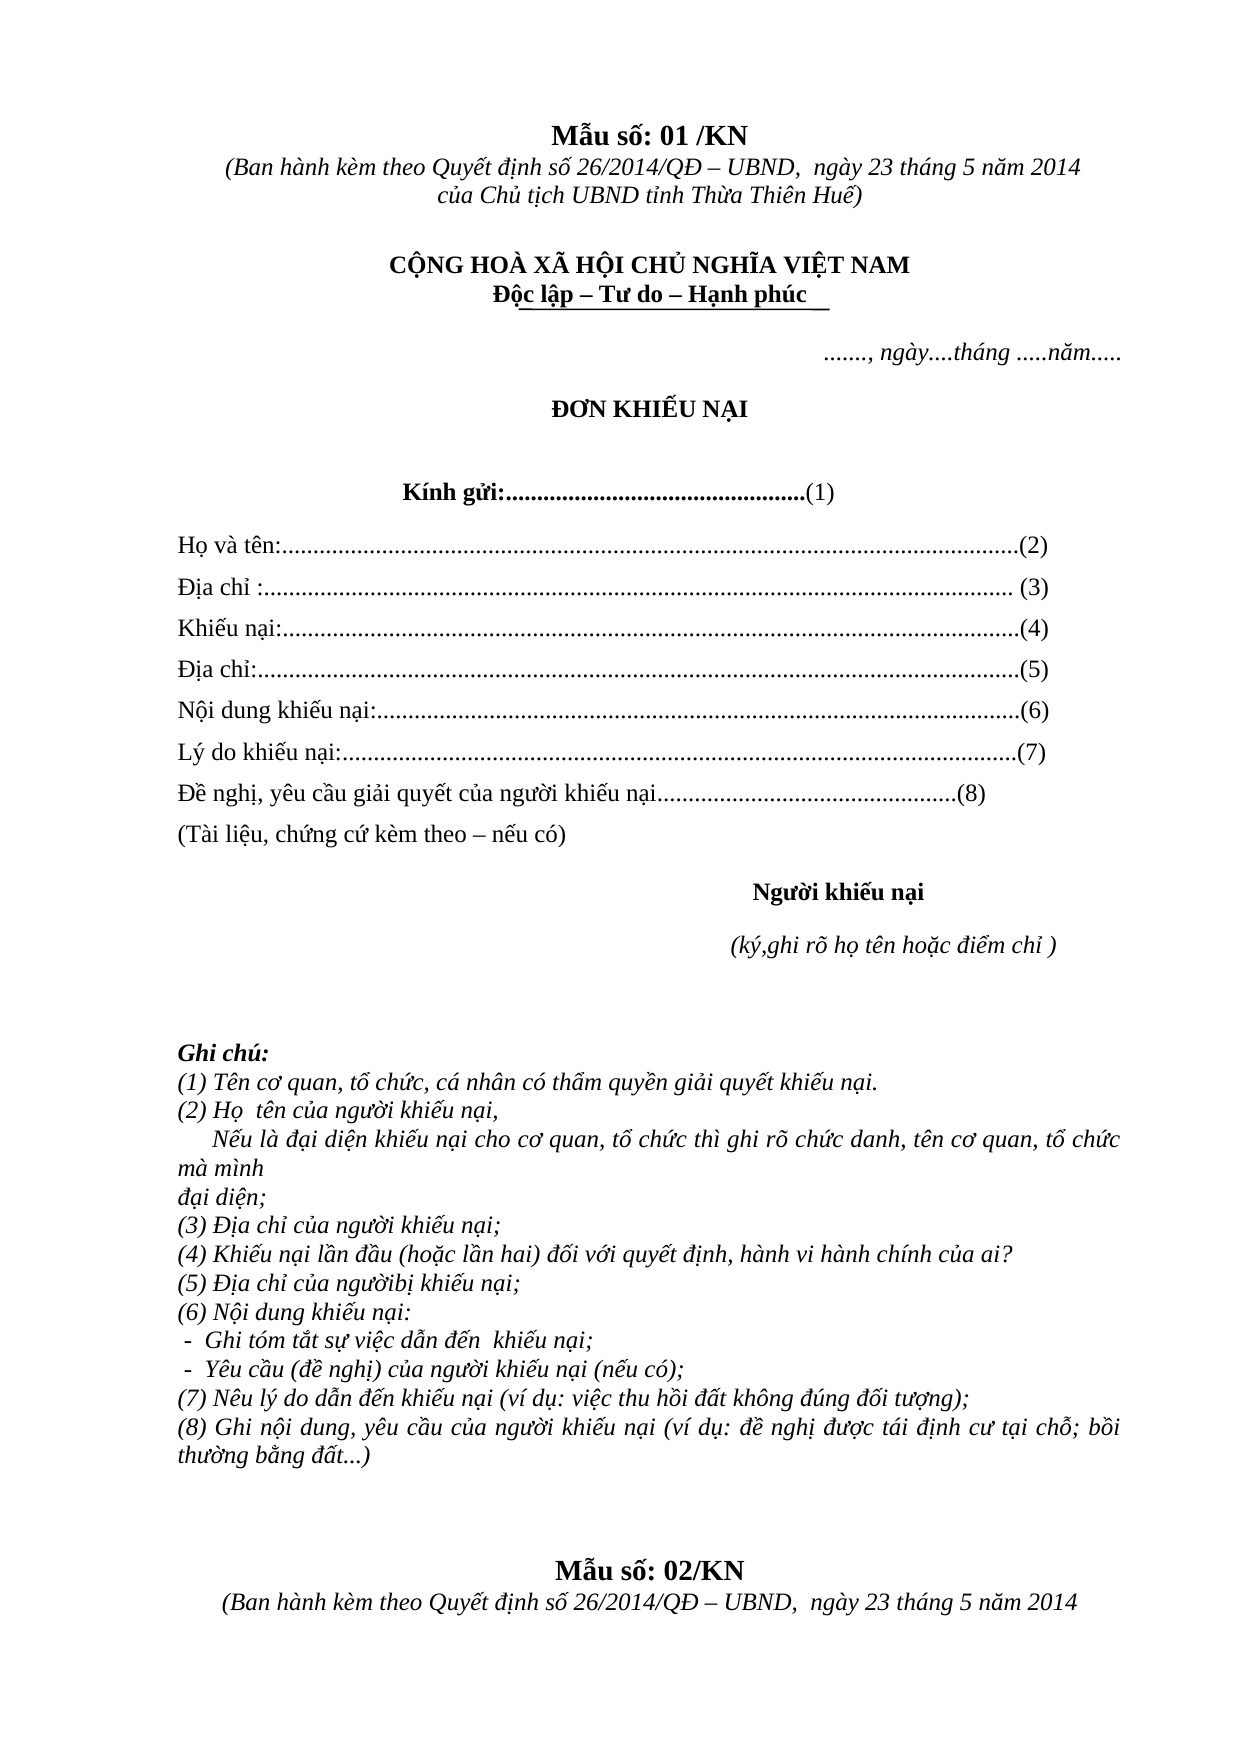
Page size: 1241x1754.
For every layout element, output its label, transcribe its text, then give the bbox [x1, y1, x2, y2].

text (8) Ghi nội dung, yêu cầu của người khiếu nại (ví dụ: đề nghị được tái định cư tại chỗ; bồi thường bằng đất...) [177, 1412, 1122, 1469]
text Ghi chú: [177, 1038, 1122, 1067]
text Khiếu nại:......................................................................................................................(4) [177, 613, 1122, 642]
text (1) Tên cơ quan, tổ chức, cá nhân có thẩm quyền giải quyết khiếu nại. [177, 1067, 1122, 1095]
text (2) Họ tên của người khiếu nại, [177, 1095, 1122, 1124]
text Đề nghị, yêu cầu giải quyết của người khiếu nại................................................(8) [177, 778, 1122, 807]
text (7) Nêu lý do dẫn đến khiếu nại (ví dụ: việc thu hồi đất không đúng đối tượng); [177, 1383, 1122, 1412]
text (ký,ghi rõ họ tên hoặc điểm chỉ ) [177, 930, 1122, 959]
text (6) Nội dung khiếu nại: [177, 1297, 1122, 1325]
text Họ và tên:......................................................................................................................(2) [177, 530, 1122, 559]
text Mẫu số: 02/KN [177, 1553, 1122, 1587]
text Nội dung khiếu nại:.......................................................................................................(6) [177, 695, 1122, 724]
text (3) Địa chỉ của người khiếu nại; [177, 1210, 1122, 1239]
text Độc lập – Tư do – Hạnh phúc [177, 279, 1122, 308]
text (Ban hành kèm theo Quyết định số 26/2014/QĐ – UBND, ngày 23 tháng 5 năm 2014 [177, 1587, 1122, 1615]
text (Tài liệu, chứng cứ kèm theo – nếu có) [177, 819, 1122, 848]
text Mẫu số: 01 /KN [177, 118, 1122, 152]
text (5) Địa chỉ của ngườibị khiếu nại; [177, 1268, 1122, 1297]
text CỘNG HOÀ XÃ HỘI CHỦ NGHĨA VIỆT NAM [177, 250, 1122, 279]
text ......., ngày....tháng .....năm..... [177, 337, 1122, 365]
text Địa chỉ:..........................................................................................................................(5) [177, 654, 1122, 683]
text của Chủ tịch UBND tỉnh Thừa Thiên Huế) [177, 180, 1122, 209]
text - Ghi tóm tắt sự việc dẫn đến khiếu nại; [177, 1325, 1122, 1354]
text Địa chỉ :........................................................................................................................ (3) [177, 572, 1122, 600]
text Nếu là đại diện khiếu nại cho cơ quan, tổ chức thì ghi rõ chức danh, tên cơ quan, tổ chức mà mình [177, 1124, 1122, 1182]
text Kính gửi:................................................(1) [327, 477, 1122, 505]
text (4) Khiếu nại lần đầu (hoặc lần hai) đối với quyết định, hành vi hành chính của ai? [177, 1239, 1122, 1268]
text ĐƠN KHIẾU NẠI [177, 394, 1122, 423]
text Lý do khiếu nại:............................................................................................................(7) [177, 737, 1122, 765]
text Người khiếu nại [177, 877, 1122, 905]
text - Yêu cầu (đề nghị) của người khiếu nại (nếu có); [177, 1354, 1122, 1383]
text đại diện; [177, 1182, 1122, 1210]
text (Ban hành kèm theo Quyết định số 26/2014/QĐ – UBND, ngày 23 tháng 5 năm 2014 [177, 152, 1122, 180]
